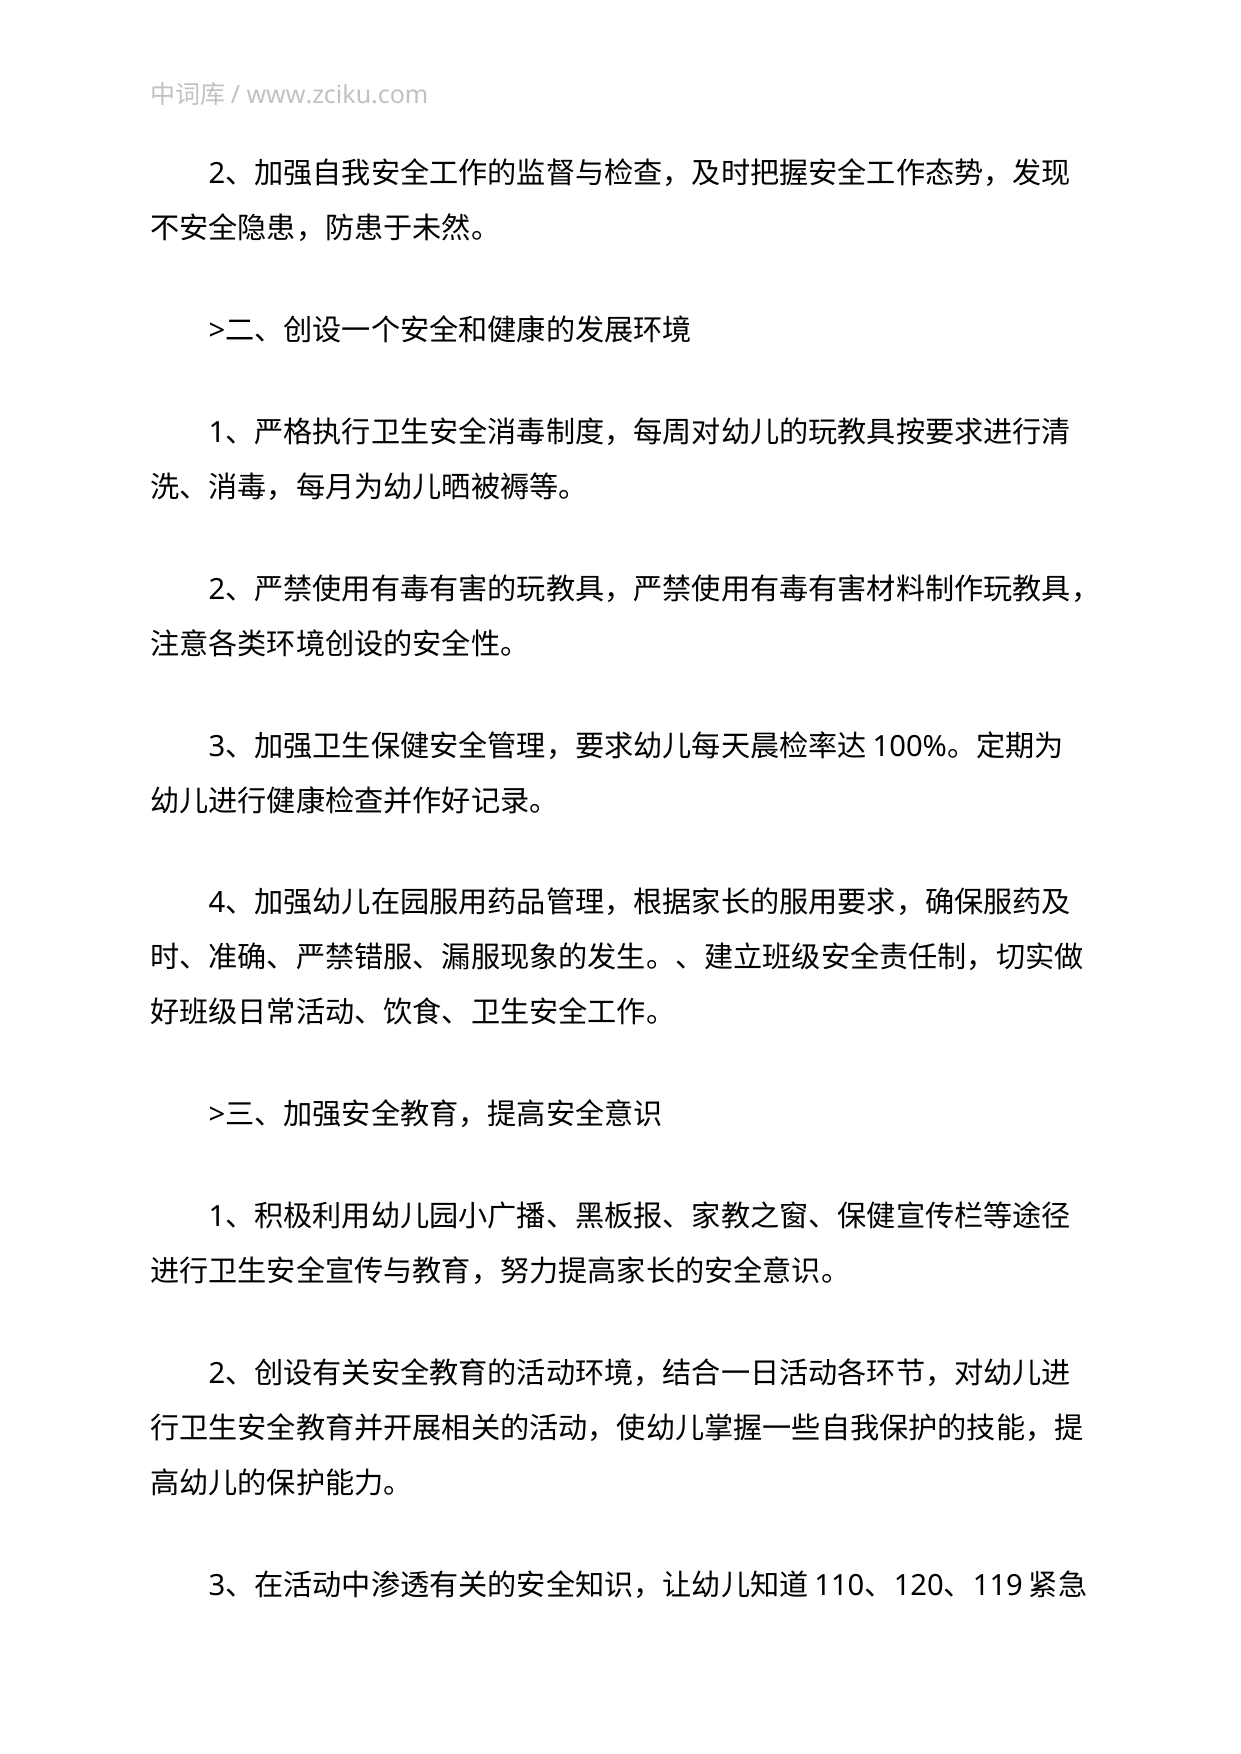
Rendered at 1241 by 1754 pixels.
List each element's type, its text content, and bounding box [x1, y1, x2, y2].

text 2、加强自我安全工作的监督与检查，及时把握安全工作态势，发现不安全隐患，防患于未然。 [150, 150, 1090, 247]
text >二、创设一个安全和健康的发展环境 [150, 307, 1090, 349]
text >三、加强安全教育，提高安全意识 [150, 1091, 1090, 1133]
text 1、积极利用幼儿园小广播、黑板报、家教之窗、保健宣传栏等途径进行卫生安全宣传与教育，努力提高家长的安全意识。 [150, 1193, 1090, 1290]
text 2、严禁使用有毒有害的玩教具，严禁使用有毒有害材料制作玩教具，注意各类环境创设的安全性。 [150, 566, 1090, 663]
text 2、创设有关安全教育的活动环境，结合一日活动各环节，对幼儿进行卫生安全教育并开展相关的活动，使幼儿掌握一些自我保护的技能，提高幼儿的保护能力。 [150, 1349, 1090, 1502]
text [150, 1561, 1090, 1603]
text 3、加强卫生保健安全管理，要求幼儿每天晨检率达100%。定期为幼儿进行健康检查并作好记录。 [150, 722, 1090, 819]
text 4、加强幼儿在园服用药品管理，根据家长的服用要求，确保服药及时、准确、严禁错服、漏服现象的发生。、建立班级安全责任制，切实做好班级日常活动、饮食、卫生安全工作。 [150, 879, 1090, 1031]
text 1、严格执行卫生安全消毒制度，每周对幼儿的玩教具按要求进行清洗、消毒，每月为幼儿晒被褥等。 [150, 409, 1090, 506]
